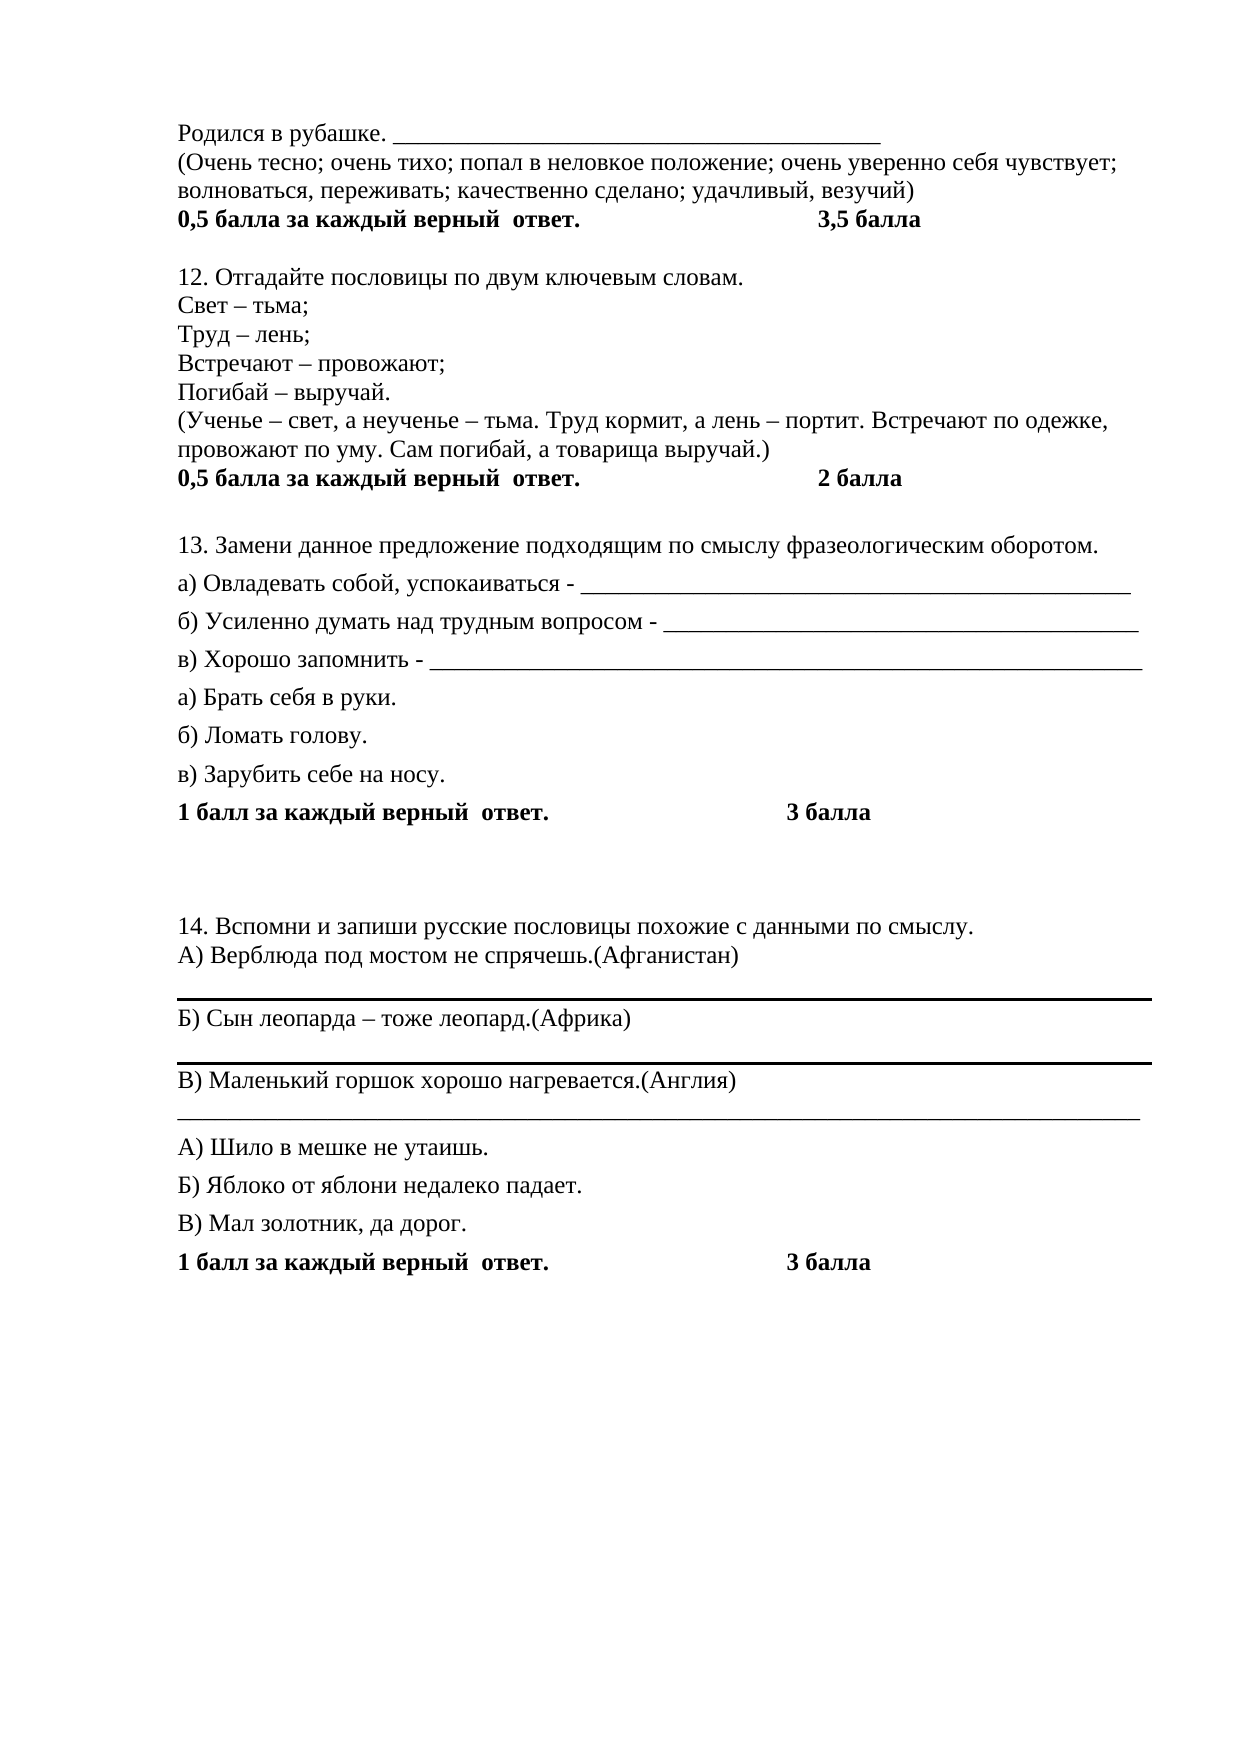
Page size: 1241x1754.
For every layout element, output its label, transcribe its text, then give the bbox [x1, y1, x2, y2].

text А) Верблюда под мостом не спрячешь.(Афганистан) [177, 940, 1152, 969]
text б) Усиленно думать над трудным вопросом - ______________________________________ [177, 606, 1152, 635]
text б) Ломать голову. [177, 721, 1152, 749]
text 14. Вспомни и запиши русские пословицы похожие с данными по смыслу. [177, 911, 1152, 940]
text в) Хорошо запомнить - _________________________________________________________ [177, 644, 1152, 673]
text _____________________________________________________________________________ [177, 1094, 1152, 1123]
text в) Зарубить себе на носу. [177, 759, 1152, 787]
text А) Шило в мешке не утаишь. [177, 1132, 1152, 1161]
text а) Овладевать собой, успокаиваться - ____________________________________________ [177, 568, 1152, 597]
text Родился в рубашке. _______________________________________ (Очень тесно; очень тихо; попал в неловкое положение; очень уверенно себя чувствует; волноваться, переживать; качественно сделано; удачливый, везучий) 0,5 балла за каждый верный ответ. 3,5 балла [177, 118, 1152, 233]
text а) Брать себя в руки. [177, 682, 1152, 711]
text В) Мал золотник, да дорог. [177, 1208, 1152, 1237]
text 12. Отгадайте пословицы по двум ключевым словам. Свет – тьма; Труд – лень; Встречают – провожают; Погибай – выручай. (Ученье – свет, а неученье – тьма. Труд кормит, а лень – портит. Встречают по одежке, провожают по уму. Сам погибай, а товарища выручай.) [177, 262, 1152, 463]
text Б) Сын леопарда – тоже леопард.(Африка) [177, 1001, 1152, 1031]
text 1 балл за каждый верный ответ. 3 балла [177, 1247, 1152, 1275]
text 13. Замени данное предложение подходящим по смыслу фразеологическим оборотом. [177, 530, 1152, 559]
text В) Маленький горшок хорошо нагревается.(Англия) [177, 1065, 1152, 1094]
text Б) Яблоко от яблони недалеко падает. [177, 1170, 1152, 1199]
text 0,5 балла за каждый верный ответ. 2 балла [177, 463, 1152, 492]
text 1 балл за каждый верный ответ. 3 балла [177, 797, 1152, 826]
